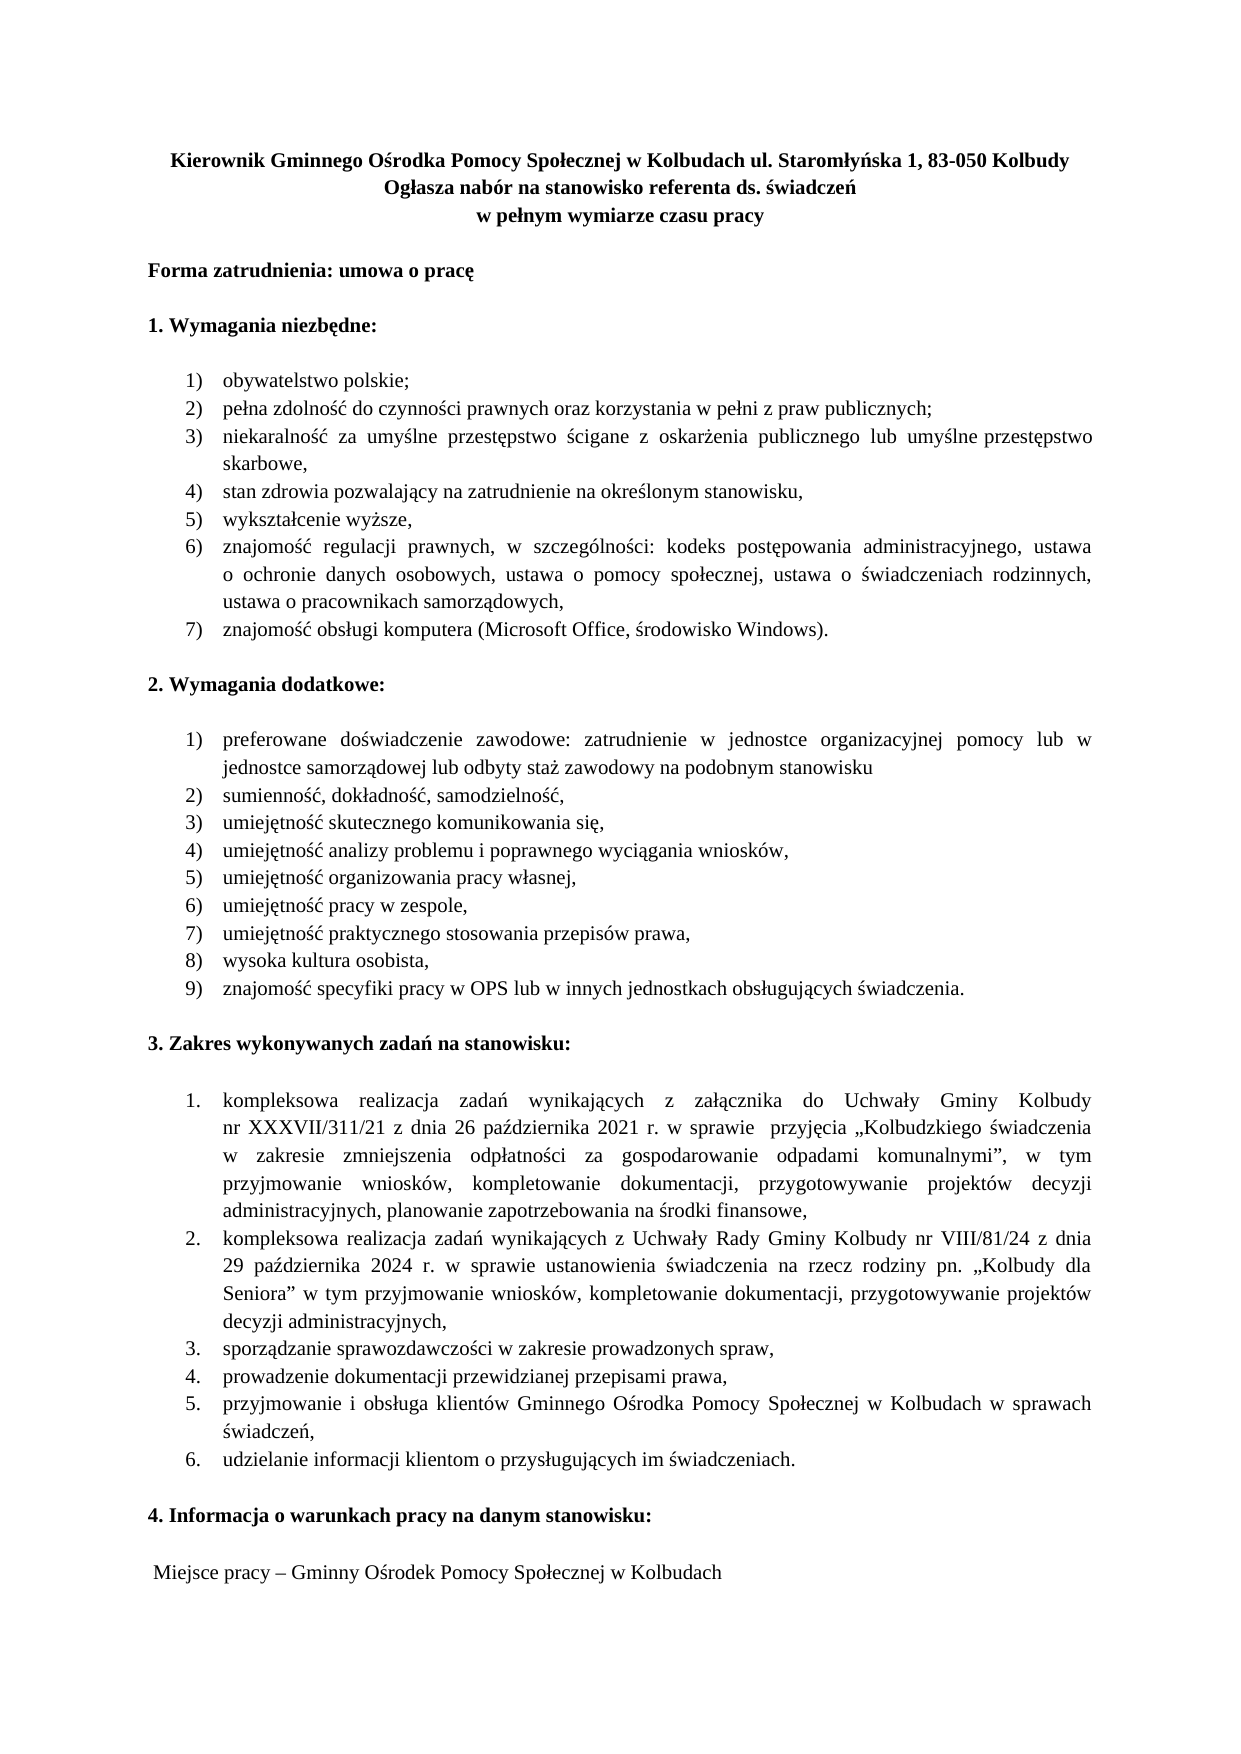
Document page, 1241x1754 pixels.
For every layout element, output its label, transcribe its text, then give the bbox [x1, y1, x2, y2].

list znajomość specyfiki pracy w OPS lub w innych jednostkach obsługujących świadczenia. [185, 976, 1093, 1000]
list preferowane doświadczenie zawodowe: zatrudnienie w jednostce organizacyjnej pomocy lub w jednostce samorządowej lub odbyty staż zawodowy na podobnym stanowisku [185, 727, 1093, 779]
list pełna zdolność do czynności prawnych oraz korzystania w pełni z praw publicznych; [185, 396, 1093, 420]
text w pełnym wymiarze czasu pracy [148, 203, 1093, 227]
list wysoka kultura osobista, [185, 948, 1093, 972]
list wykształcenie wyższe, [185, 506, 1093, 531]
list umiejętność organizowania pracy własnej, [185, 865, 1093, 889]
list znajomość obsługi komputera (Microsoft Office, środowisko Windows). [185, 617, 1093, 641]
list umiejętność analizy problemu i poprawnego wyciągania wniosków, [185, 838, 1093, 862]
text 3. Zakres wykonywanych zadań na stanowisku: [148, 1031, 1093, 1055]
list kompleksowa realizacja zadań wynikających z załącznika do Uchwały Gminy Kolbudy nr XXXVII/311/21 z dnia 26 października 2021 r. w sprawie przyjęcia „Kolbudzkiego świadczenia w zakresie zmniejszenia odpłatności za gospodarowanie odpadami komunalnymi”, w tym przyjmowanie wniosków, kompletowanie dokumentacji, przygotowywanie projektów decyzji administracyjnych, planowanie zapotrzebowania na środki finansowe, [185, 1088, 1093, 1222]
list umiejętność praktycznego stosowania przepisów prawa, [185, 921, 1093, 944]
list stan zdrowia pozwalający na zatrudnienie na określonym stanowisku, [185, 479, 1093, 503]
list prowadzenie dokumentacji przewidzianej przepisami prawa, [185, 1364, 1093, 1388]
list sumienność, dokładność, samodzielność, [185, 782, 1093, 807]
text Kierownik Gminnego Ośrodka Pomocy Społecznej w Kolbudach ul. Staromłyńska 1, 83-050 Kolbudy [148, 148, 1093, 172]
list umiejętność pracy w zespole, [185, 893, 1093, 917]
list udzielanie informacji klientom o przysługujących im świadczeniach. [185, 1447, 1093, 1471]
text Ogłasza nabór na stanowisko referenta ds. świadczeń [148, 175, 1093, 199]
list znajomość regulacji prawnych, w szczególności: kodeks postępowania administracyjnego, ustawa o ochronie danych osobowych, ustawa o pomocy społecznej, ustawa o świadczeniach rodzinnych, ustawa o pracownikach samorządowych, [185, 534, 1093, 613]
text Miejsce pracy – Gminny Ośrodek Pomocy Społecznej w Kolbudach [148, 1560, 1093, 1584]
text 4. Informacja o warunkach pracy na danym stanowisku: [148, 1503, 1093, 1527]
list umiejętność skutecznego komunikowania się, [185, 810, 1093, 834]
list kompleksowa realizacja zadań wynikających z Uchwały Rady Gminy Kolbudy nr VIII/81/24 z dnia 29 października 2024 r. w sprawie ustanowienia świadczenia na rzecz rodziny pn. „Kolbudy dla Seniora” w tym przyjmowanie wniosków, kompletowanie dokumentacji, przygotowywanie projektów decyzji administracyjnych, [185, 1226, 1093, 1333]
text Forma zatrudnienia: umowa o pracę [148, 258, 1093, 282]
list obywatelstwo polskie; [185, 368, 1093, 392]
text 2. Wymagania dodatkowe: [148, 672, 1093, 696]
list sporządzanie sprawozdawczości w zakresie prowadzonych spraw, [185, 1336, 1093, 1360]
list przyjmowanie i obsługa klientów Gminnego Ośrodka Pomocy Społecznej w Kolbudach w sprawach świadczeń, [185, 1391, 1093, 1443]
list niekaralność za umyślne przestępstwo ścigane z oskarżenia publicznego lub umyślne przestępstwo skarbowe, [185, 424, 1093, 475]
text 1. Wymagania niezbędne: [148, 313, 1093, 337]
